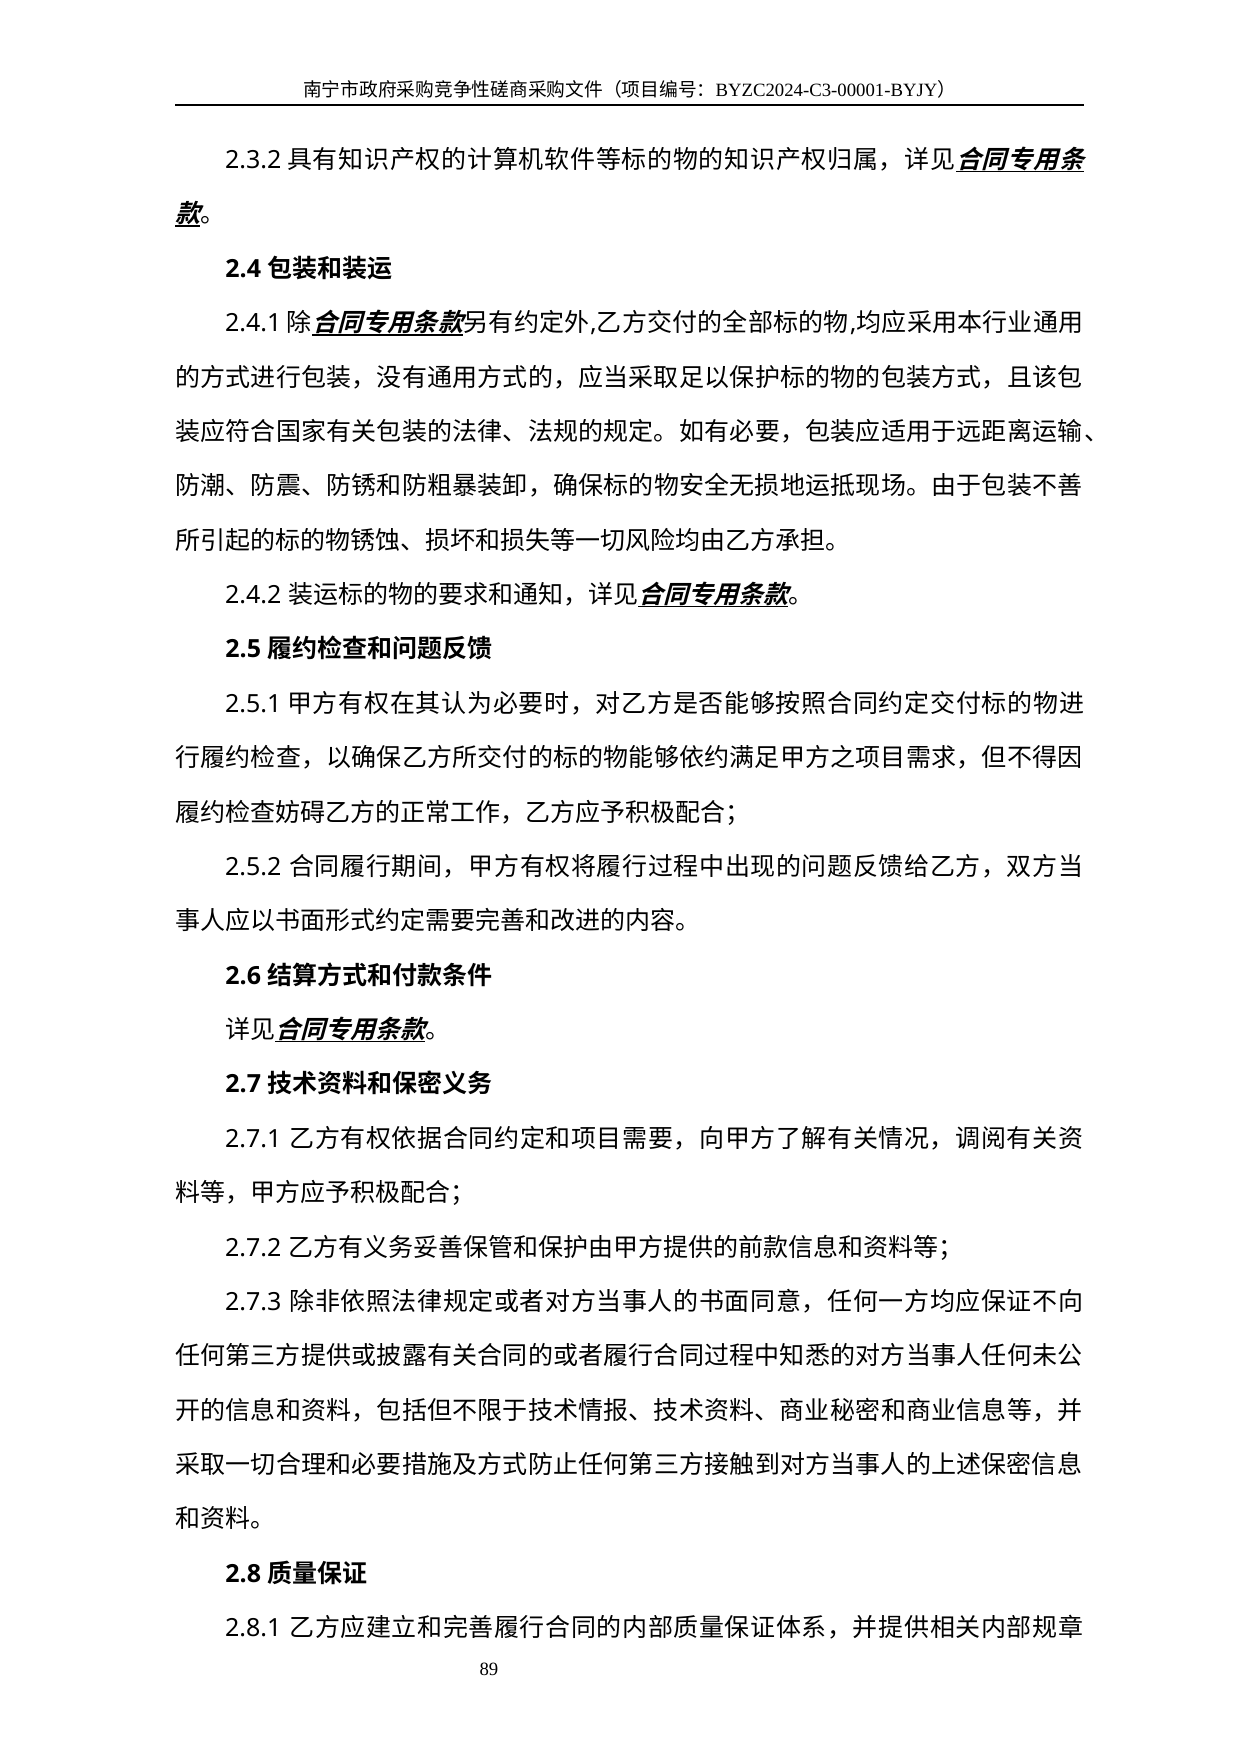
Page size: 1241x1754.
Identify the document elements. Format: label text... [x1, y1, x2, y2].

text 2.5.1甲方有权在其认为必要时，对乙方是否能够按照合同约定交付标的物进行履约检查，以确保乙方所交付的标的物能够依约满足甲方之项目需求，但不得因履约检查妨碍乙方的正常工作，乙方应予积极配合； [175, 683, 1084, 828]
text 2.3.2具有知识产权的计算机软件等标的物的知识产权归属，详见合同专用条款。 [175, 139, 1084, 230]
text 2.4.2 装运标的物的要求和通知，详见合同专用条款。 [175, 574, 1084, 611]
text 2.6 结算方式和付款条件 [175, 955, 1084, 991]
text 2.7.2 乙方有义务妥善保管和保护由甲方提供的前款信息和资料等； [175, 1227, 1084, 1263]
text 2.5 履约检查和问题反馈 [175, 629, 1084, 665]
text 2.8 质量保证 [175, 1553, 1084, 1589]
text 2.5.2 合同履行期间，甲方有权将履行过程中出现的问题反馈给乙方，双方当事人应以书面形式约定需要完善和改进的内容。 [175, 846, 1084, 937]
text 2.7.1 乙方有权依据合同约定和项目需要，向甲方了解有关情况，调阅有关资料等，甲方应予积极配合； [175, 1118, 1084, 1209]
text 2.7 技术资料和保密义务 [175, 1064, 1084, 1100]
text 2.4 包装和装运 [175, 248, 1084, 284]
text 详见合同专用条款。 [175, 1009, 1084, 1046]
text 2.7.3 除非依照法律规定或者对方当事人的书面同意，任何一方均应保证不向任何第三方提供或披露有关合同的或者履行合同过程中知悉的对方当事人任何未公开的信息和资料，包括但不限于技术情报、技术资料、商业秘密和商业信息等，并采取一切合理和必要措施及方式防止任何第三方接触到对方当事人的上述保密信息和资料。 [175, 1281, 1084, 1535]
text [175, 1608, 1084, 1644]
text 2.4.1除合同专用条款另有约定外,乙方交付的全部标的物,均应采用本行业通用的方式进行包装，没有通用方式的，应当采取足以保护标的物的包装方式，且该包装应符合国家有关包装的法律、法规的规定。如有必要，包装应适用于远距离运输、防潮、防震、防锈和防粗暴装卸，确保标的物安全无损地运抵现场。由于包装不善所引起的标的物锈蚀、损坏和损失等一切风险均由乙方承担。 [175, 303, 1084, 556]
